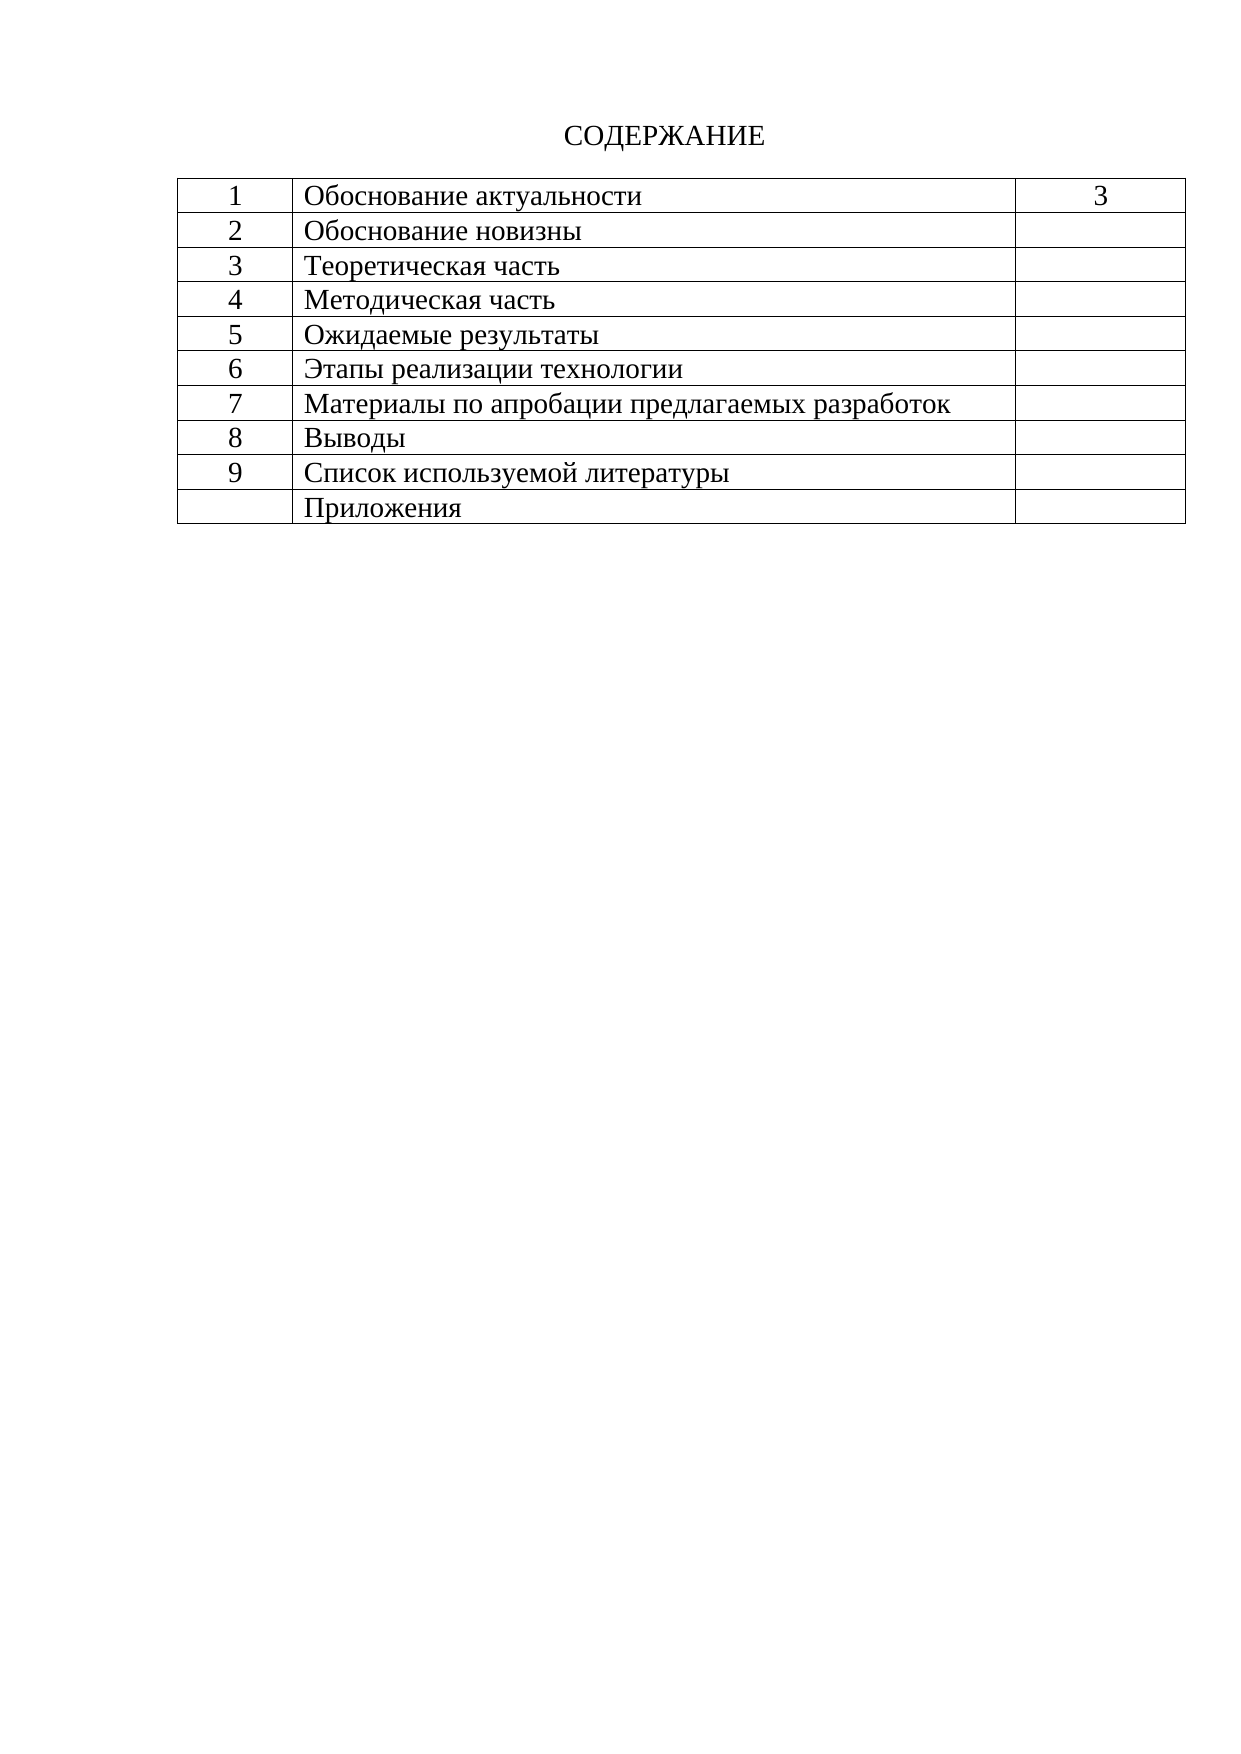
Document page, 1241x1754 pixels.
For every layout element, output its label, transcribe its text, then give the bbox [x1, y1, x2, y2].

table_cell [1016, 248, 1185, 281]
table_header 3 [1016, 179, 1185, 212]
table_cell [1016, 282, 1185, 316]
table_cell [178, 490, 292, 523]
table_cell 8 [178, 421, 292, 454]
table_cell Методическая часть [293, 282, 1015, 316]
table_cell Список используемой литературы [293, 455, 1015, 489]
text СОДЕРЖАНИЕ [177, 118, 1152, 152]
table_cell 4 [178, 282, 292, 316]
table_header 1 [178, 179, 292, 212]
table_header Обоснование актуальности [293, 179, 1015, 212]
table_cell [1016, 421, 1185, 454]
table_cell [1016, 317, 1185, 350]
table_cell [1016, 386, 1185, 419]
table_cell Ожидаемые результаты [293, 317, 1015, 350]
table_cell Теоретическая часть [293, 248, 1015, 281]
table_cell [1016, 455, 1185, 489]
table_cell Приложения [293, 490, 1015, 523]
table_cell 9 [178, 455, 292, 489]
table_cell 7 [178, 386, 292, 419]
table_cell Выводы [293, 421, 1015, 454]
table_cell 2 [178, 213, 292, 247]
table_cell [1016, 490, 1185, 523]
table_cell Обоснование новизны [293, 213, 1015, 247]
table_cell 5 [178, 317, 292, 350]
table_cell Этапы реализации технологии [293, 351, 1015, 385]
table_cell 3 [178, 248, 292, 281]
table_cell [1016, 213, 1185, 247]
table_cell 6 [178, 351, 292, 385]
table_cell [1016, 351, 1185, 385]
table_cell Материалы по апробации предлагаемых разработок [293, 386, 1015, 419]
